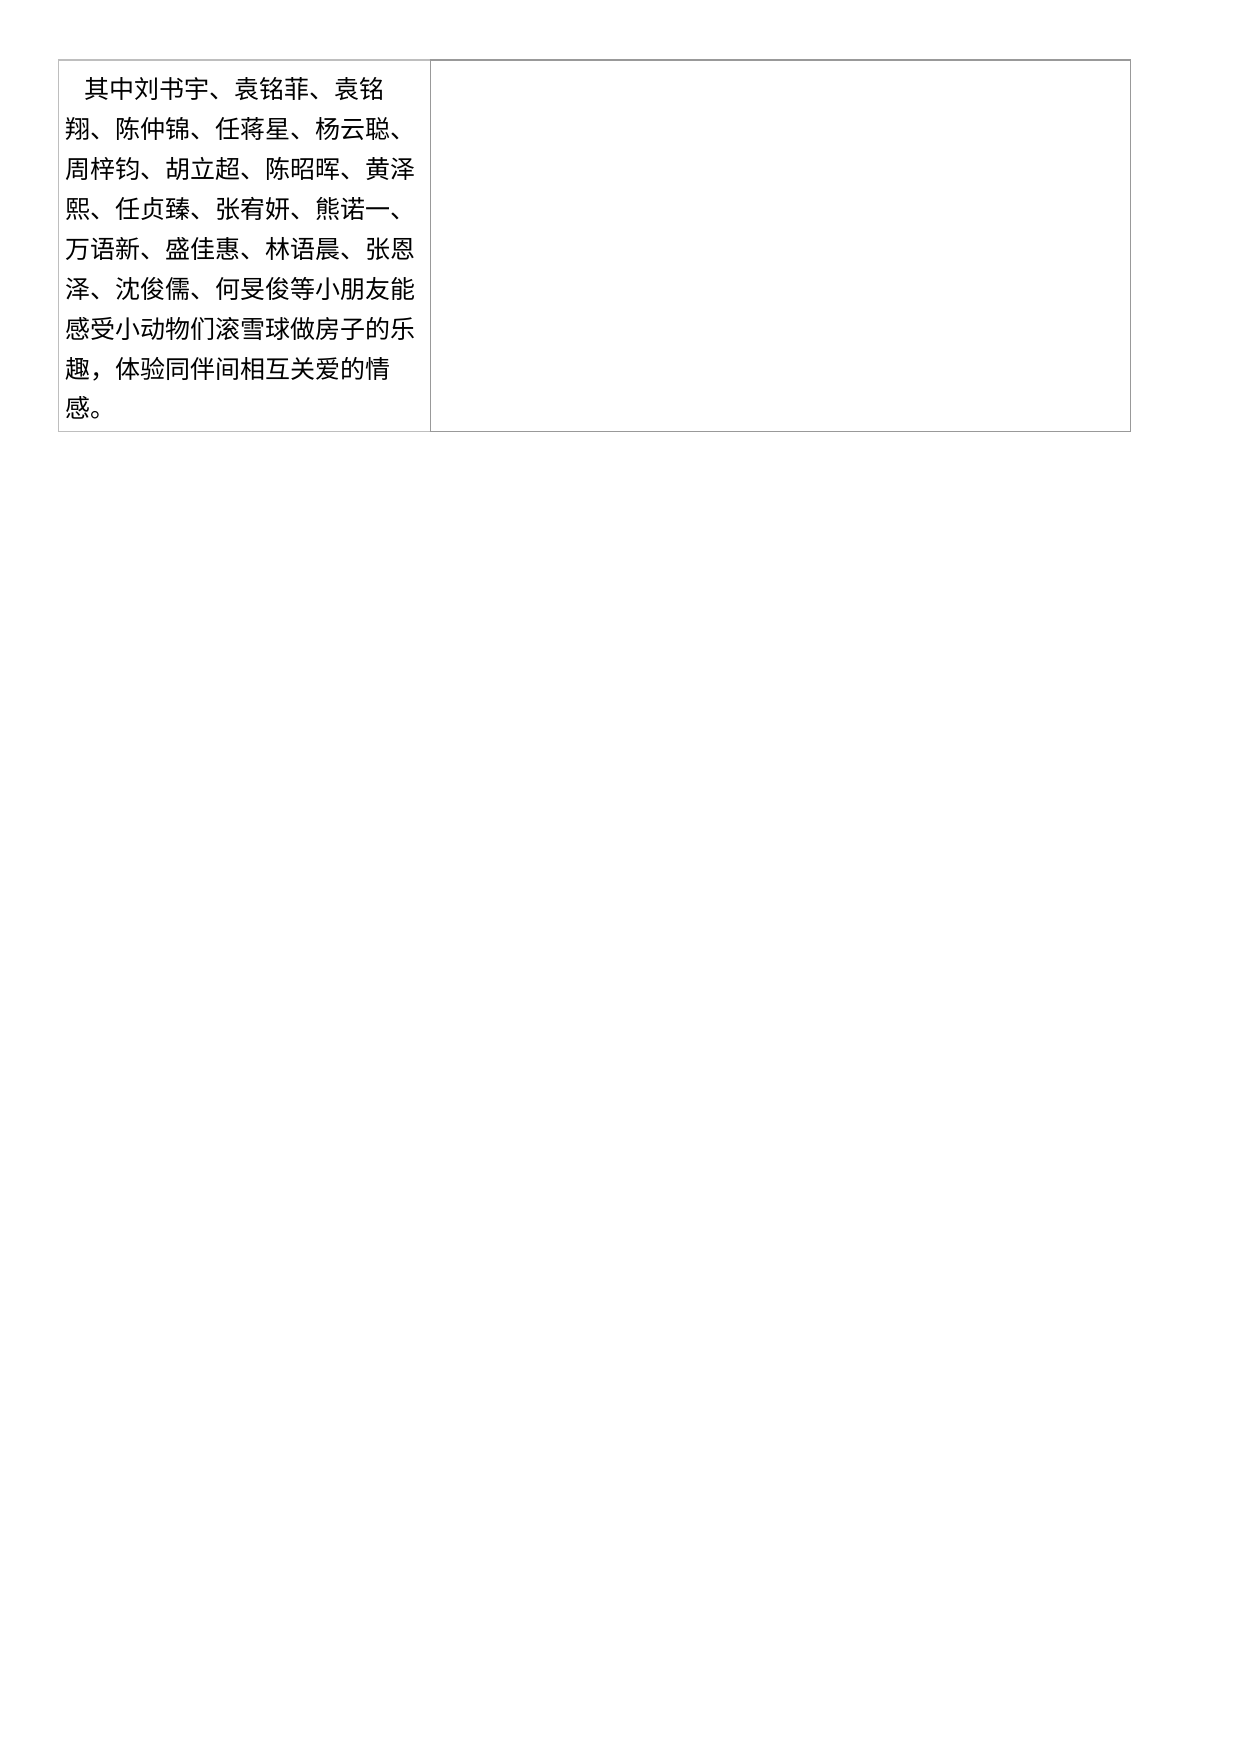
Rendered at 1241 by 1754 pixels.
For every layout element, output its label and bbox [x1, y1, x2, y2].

table_cell [59, 61, 430, 431]
table_cell [431, 61, 1130, 431]
